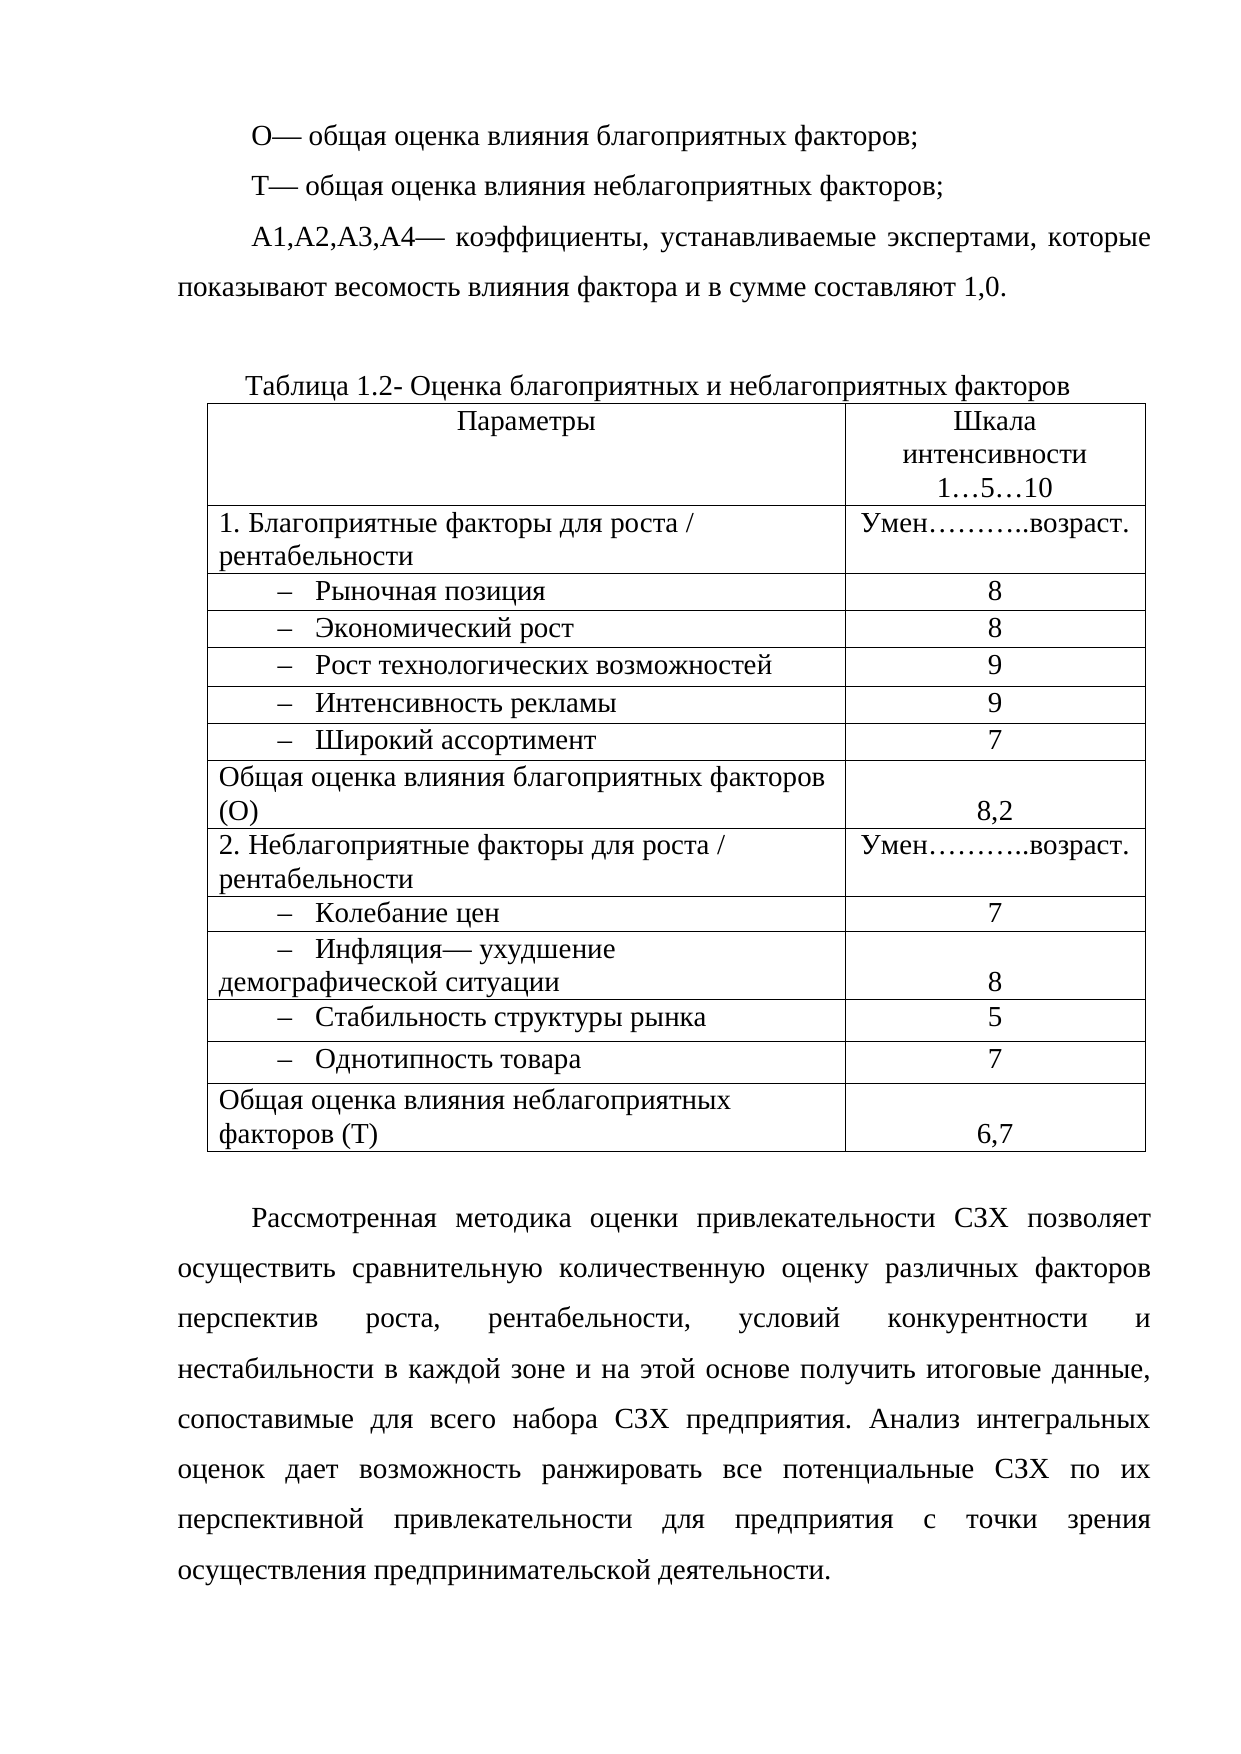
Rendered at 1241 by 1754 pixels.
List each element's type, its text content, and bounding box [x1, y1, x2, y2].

text Рассмотренная методика оценки привлекательности СЗХ позволяет осуществить сравнительную количественную оценку различных факторов перспектив роста, рентабельности, условий конкурентности и нестабильности в каждой зоне и на этой основе получить итоговые данные, сопоставимые для всего набора СЗХ предприятия. Анализ интегральных оценок дает возможность ранжировать все потенциальные СЗХ по их перспективной привлекательности для предприятия с точки зрения осуществления предпринимательской деятельности. [177, 1200, 1152, 1586]
text А1,А2,А3,А4— коэффициенты, устанавливаемые экспертами, которые показывают весомость влияния фактора и в сумме составляют 1,0. [177, 219, 1152, 303]
text Т— общая оценка влияния неблагоприятных факторов; [177, 168, 1152, 202]
text О— общая оценка влияния благоприятных факторов; [177, 118, 1152, 152]
